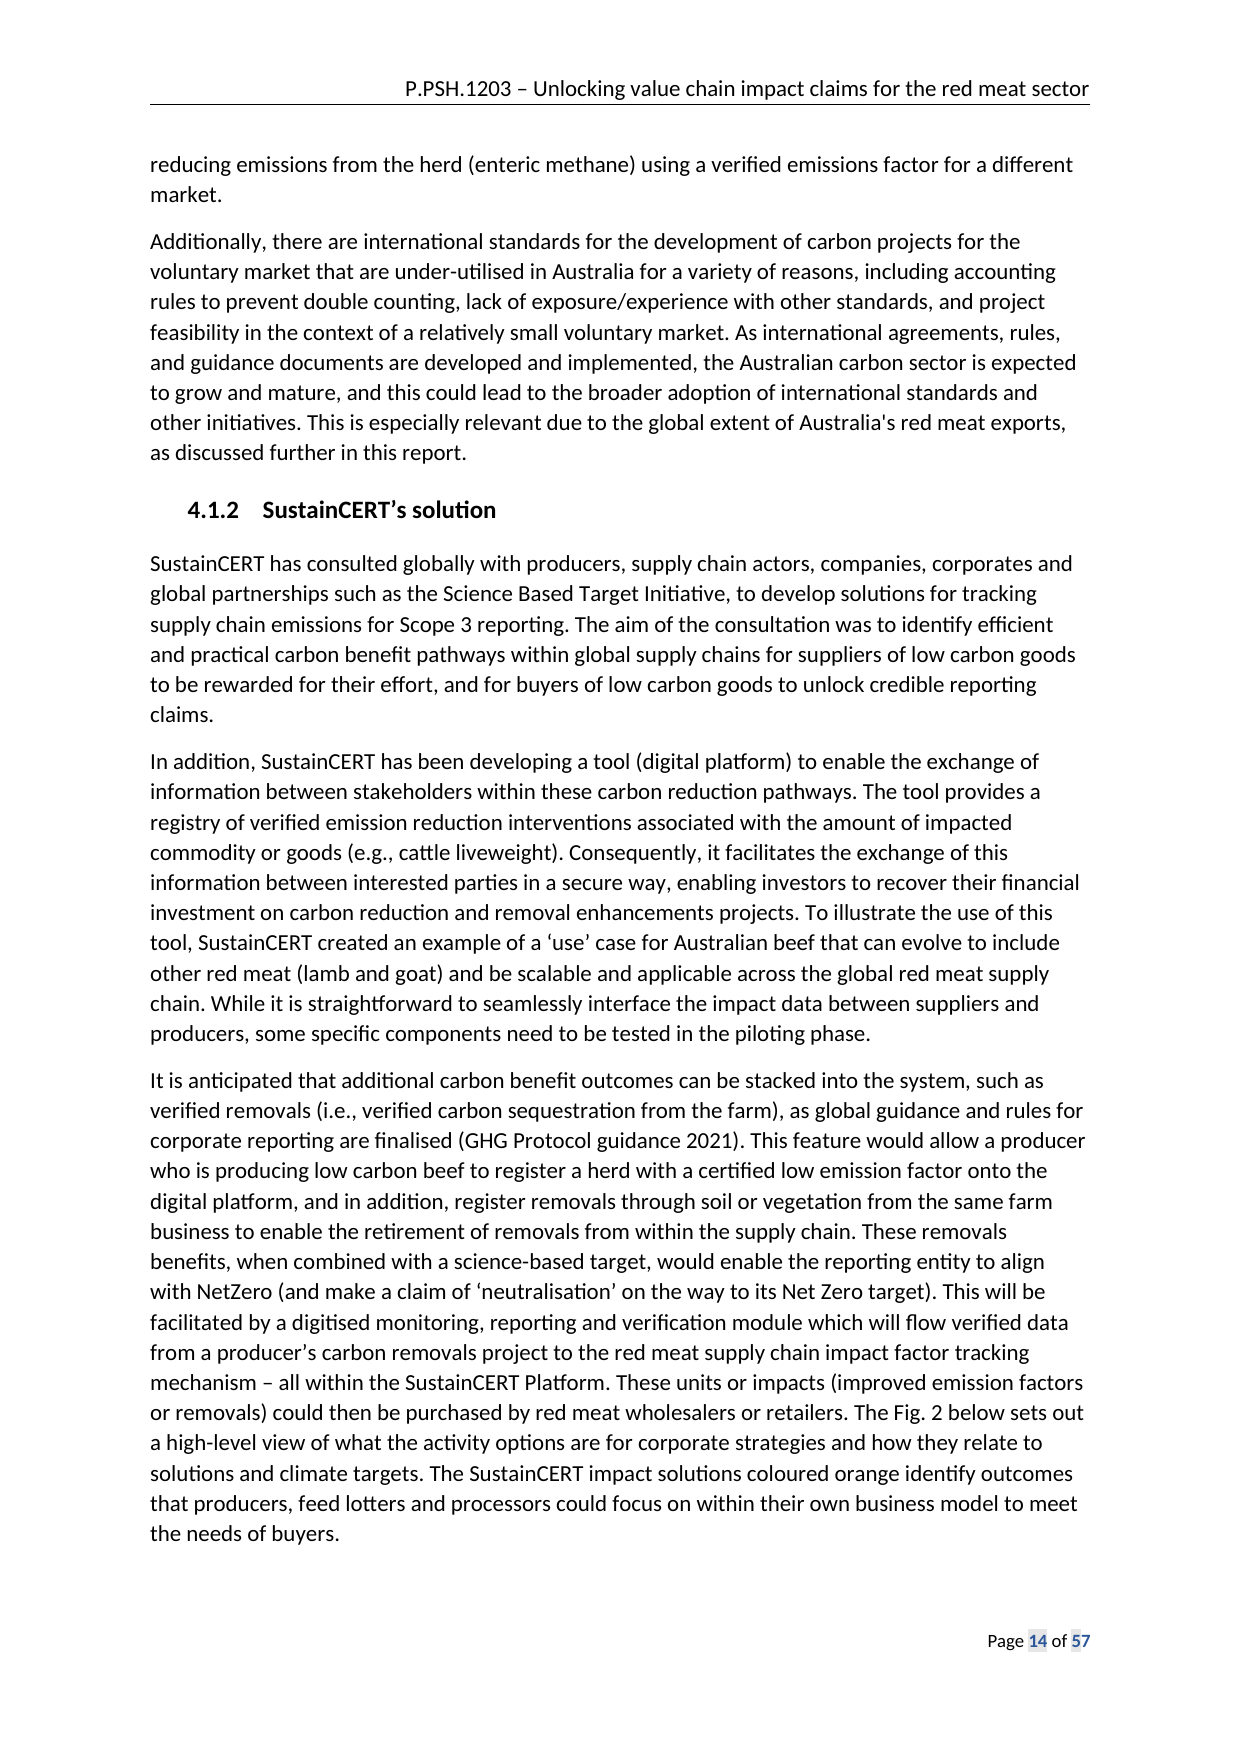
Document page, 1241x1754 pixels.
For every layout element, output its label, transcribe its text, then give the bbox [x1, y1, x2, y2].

text Additionally, there are international standards for the development of carbon projects for the voluntary market that are under-utilised in Australia for a variety of reasons, including accounting rules to prevent double counting, lack of exposure/experience with other standards, and project feasibility in the context of a relatively small voluntary market. As international agreements, rules, and guidance documents are developed and implemented, the Australian carbon sector is expected to grow and mature, and this could lead to the broader adoption of international standards and other initiatives. This is especially relevant due to the global extent of Australia's red meat exports, as discussed further in this report. [150, 227, 1090, 467]
text In addition, SustainCERT has been developing a tool (digital platform) to enable the exchange of information between stakeholders within these carbon reduction pathways. The tool provides a registry of verified emission reduction interventions associated with the amount of impacted commodity or goods (e.g., cattle liveweight). Consequently, it facilitates the exchange of this information between interested parties in a secure way, enabling investors to recover their financial investment on carbon reduction and removal enhancements projects. To illustrate the use of this tool, SustainCERT created an example of a ‘use’ case for Australian beef that can evolve to include other red meat (lamb and goat) and be scalable and applicable across the global red meat supply chain. While it is straightforward to seamlessly interface the impact data between suppliers and producers, some specific components need to be tested in the piloting phase. [150, 747, 1090, 1047]
text SustainCERT has consulted globally with producers, supply chain actors, companies, corporates and global partnerships such as the Science Based Target Initiative, to develop solutions for tracking supply chain emissions for Scope 3 reporting. The aim of the consultation was to identify efficient and practical carbon benefit pathways within global supply chains for suppliers of low carbon goods to be rewarded for their effort, and for buyers of low carbon goods to unlock credible reporting claims. [150, 549, 1090, 728]
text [150, 150, 1090, 208]
text It is anticipated that additional carbon benefit outcomes can be stacked into the system, such as verified removals (i.e., verified carbon sequestration from the farm), as global guidance and rules for corporate reporting are finalised (GHG Protocol guidance 2021). This feature would allow a producer who is producing low carbon beef to register a herd with a certified low emission factor onto the digital platform, and in addition, register removals through soil or vegetation from the same farm business to enable the retirement of removals from within the supply chain. These removals benefits, when combined with a science-based target, would enable the reporting entity to align with NetZero (and make a claim of ‘neutralisation’ on the way to its Net Zero target). This will be facilitated by a digitised monitoring, reporting and verification module which will flow verified data from a producer’s carbon removals project to the red meat supply chain impact factor tracking mechanism – all within the SustainCERT Platform. These units or impacts (improved emission factors or removals) could then be purchased by red meat wholesalers or retailers. The Fig. 2 below sets out a high-level view of what the activity options are for corporate strategies and how they relate to solutions and climate targets. The SustainCERT impact solutions coloured orange identify outcomes that producers, feed lotters and processors could focus on within their own business model to meet the needs of buyers. [150, 1066, 1090, 1547]
subtitle SustainCERT’s solution [187, 494, 1090, 524]
